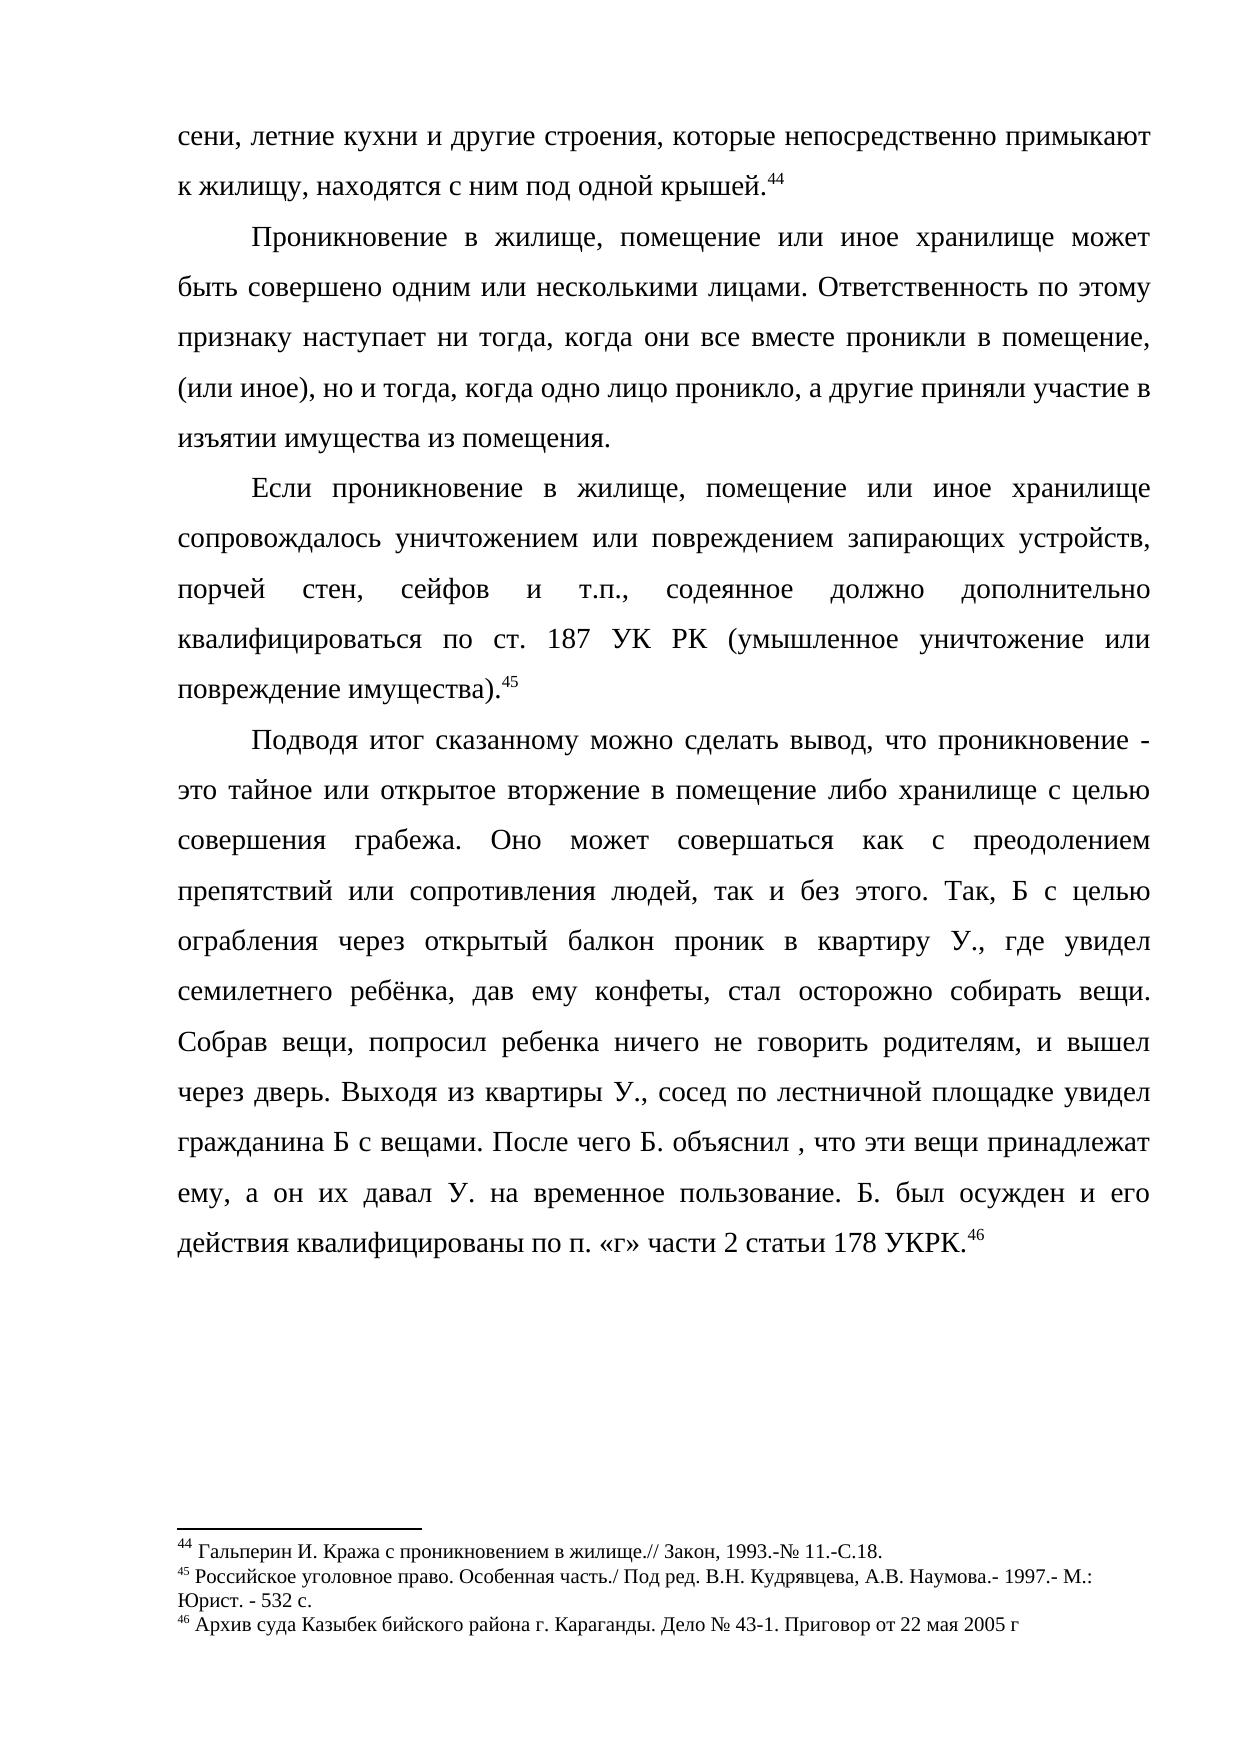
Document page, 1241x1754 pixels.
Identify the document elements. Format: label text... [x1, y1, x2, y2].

text Проникновение в жилище, помещение или иное хранилище может быть совершено одним или несколькими лицами. Ответственность по этому признаку наступает ни тогда, когда они все вместе проникли в помещение, (или иное), но и тогда, когда одно лицо проникло, а другие приняли участие в изъятии имущества из помещения. [177, 219, 1152, 453]
text Если проникновение в жилище, помещение или иное хранилище сопровождалось уничтожением или повреждением запирающих устройств, порчей стен, сейфов и т.п., содеянное должно дополнительно квалифицироваться по ст. 187 УК РК (умышленное уничтожение или повреждение имущества). [177, 470, 1152, 705]
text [177, 118, 1152, 202]
text Подводя итог сказанному можно сделать вывод, что проникновение - это тайное или открытое вторжение в помещение либо хранилище с целью совершения грабежа. Оно может совершаться как с преодолением препятствий или сопротивления людей, так и без этого. Так, Б с целью ограбления через открытый балкон проник в квартиру У., где увидел семилетнего ребёнка, дав ему конфеты, стал осторожно собирать вещи. Собрав вещи, попросил ребенка ничего не говорить родителям, и вышел через дверь. Выходя из квартиры У., сосед по лестничной площадке увидел гражданина Б с вещами. После чего Б. объяснил , что эти вещи принадлежат ему, а он их давал У. на временное пользование. Б. был осужден и его действия квалифицированы по п. «г» части 2 статьи 178 УКРК. [177, 722, 1152, 1258]
